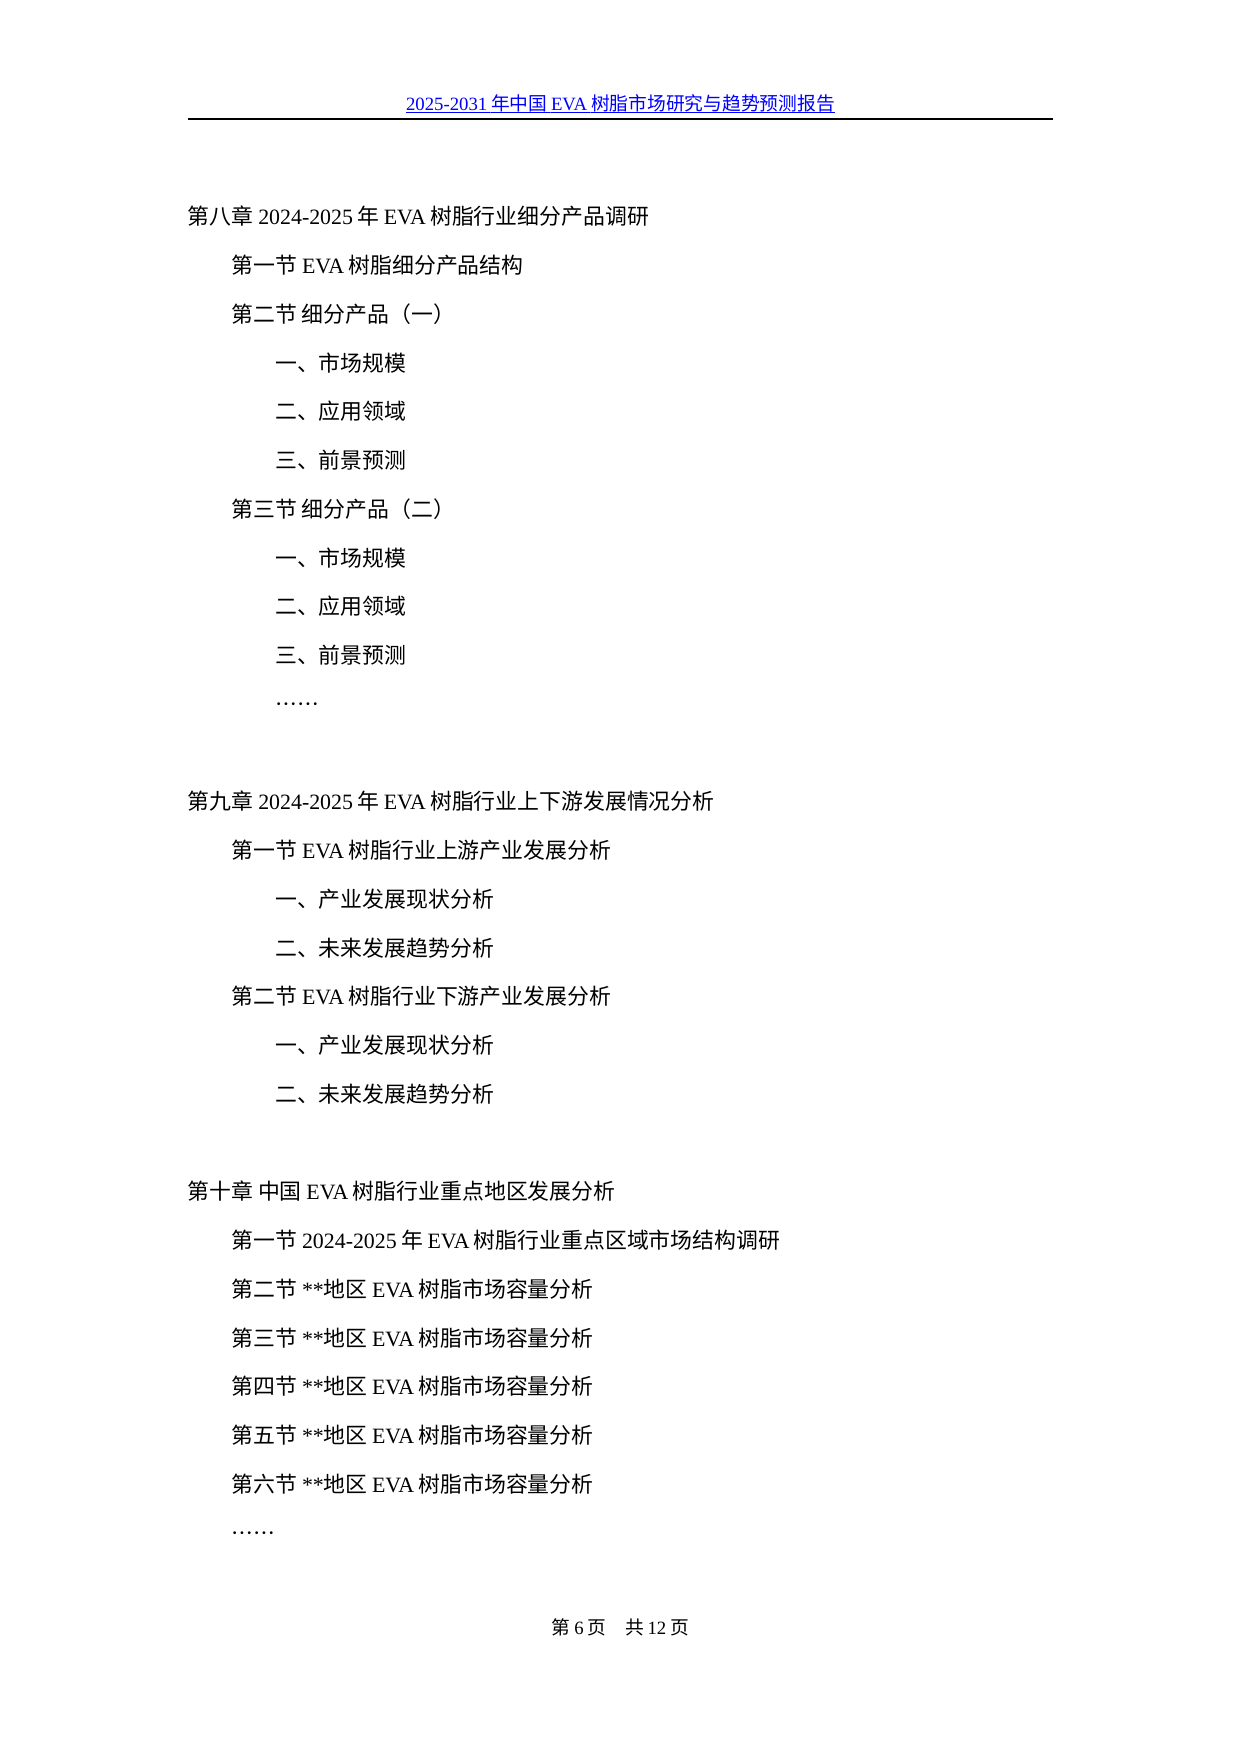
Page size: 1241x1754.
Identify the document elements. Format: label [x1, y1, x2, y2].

text [187, 150, 1053, 1548]
